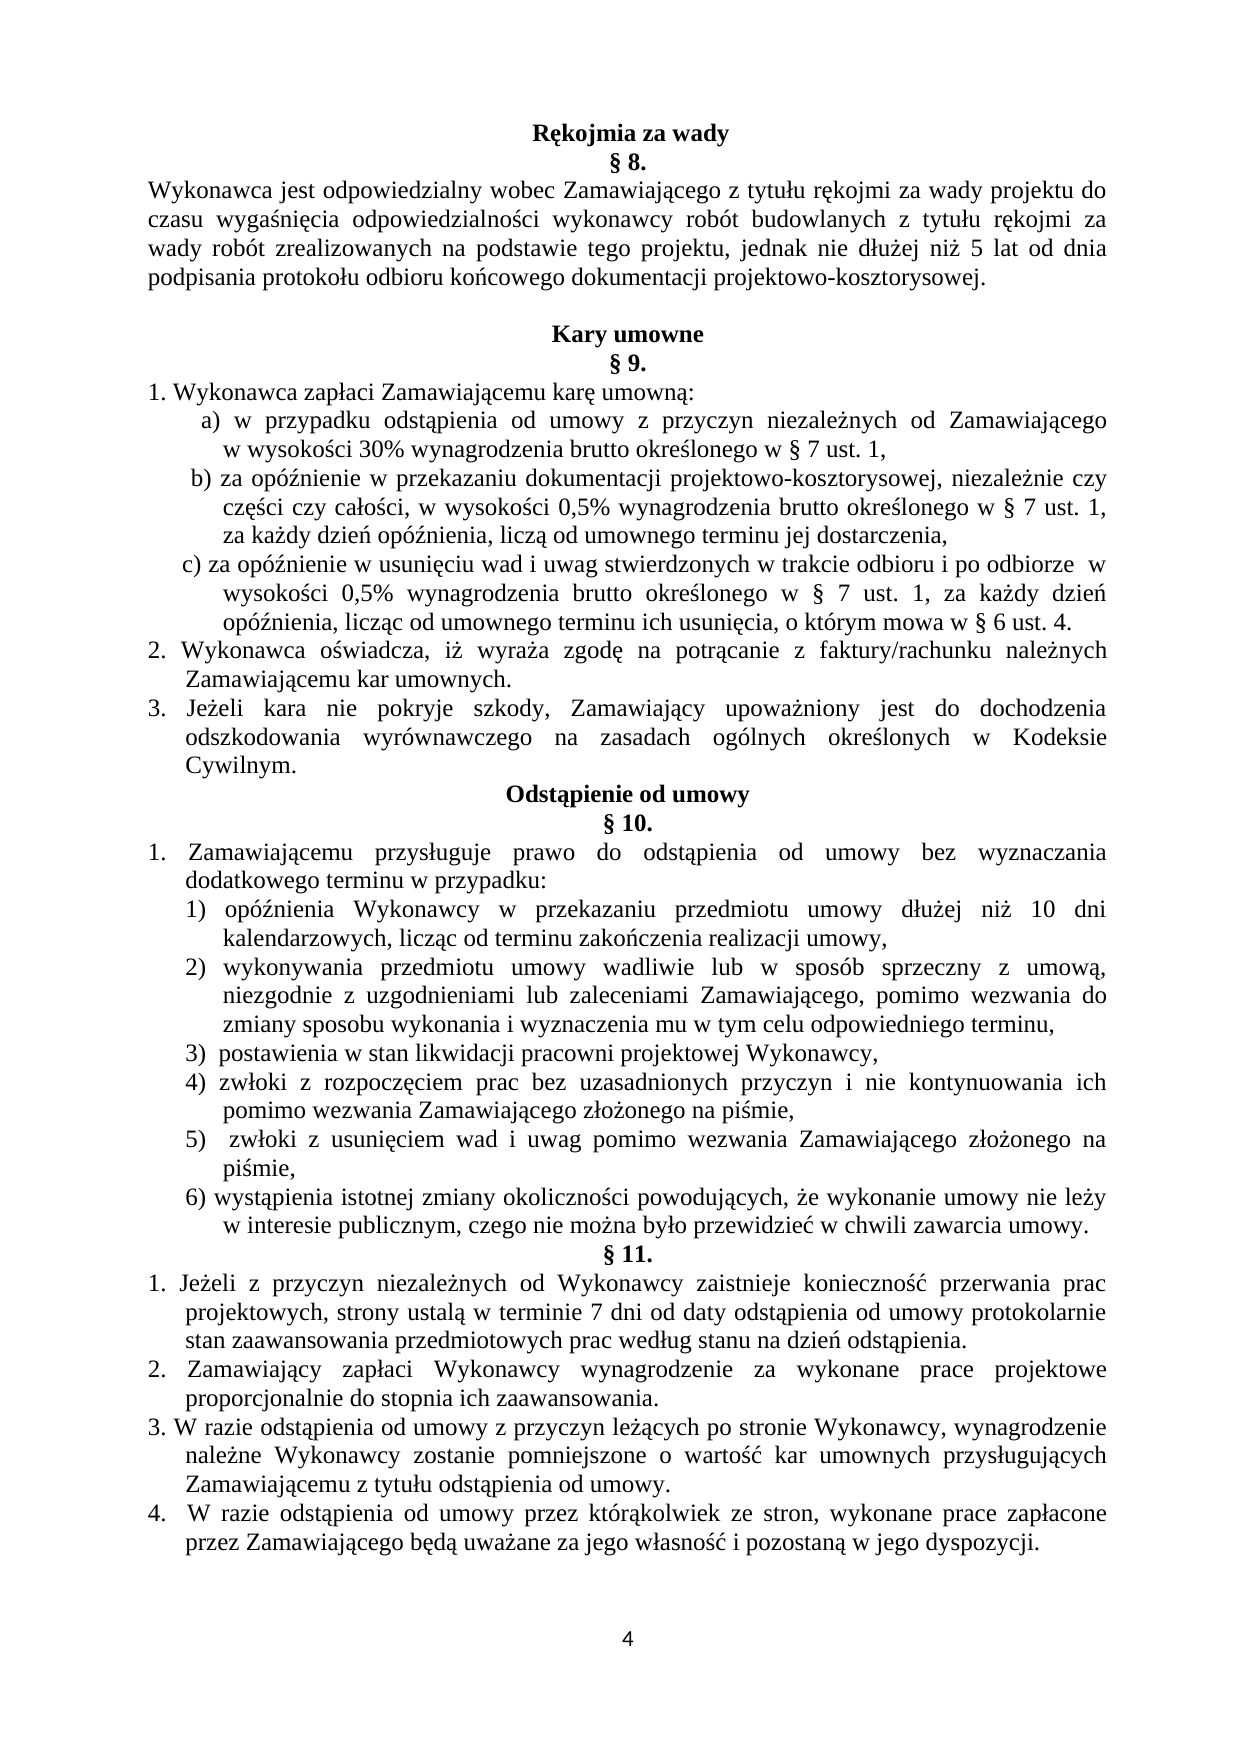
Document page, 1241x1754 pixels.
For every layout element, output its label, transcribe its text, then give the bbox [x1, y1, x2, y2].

text 1. Jeżeli z przyczyn niezależnych od Wykonawcy zaistnieje konieczność przerwania prac projektowych, strony ustalą w terminie 7 dni od daty odstąpienia od umowy protokolarnie stan zaawansowania przedmiotowych prac według stanu na dzień odstąpienia. [148, 1268, 1107, 1354]
text § 10. [148, 808, 1107, 837]
text 2. Wykonawca oświadcza, iż wyraża zgodę na potrącanie z faktury/rachunku należnych Zamawiającemu kar umownych. [148, 636, 1107, 693]
text 1) opóźnienia Wykonawcy w przekazaniu przedmiotu umowy dłużej niż 10 dni kalendarzowych, licząc od terminu zakończenia realizacji umowy, [185, 894, 1107, 952]
text Odstąpienie od umowy [148, 779, 1107, 808]
text 3) postawienia w stan likwidacji pracowni projektowej Wykonawcy, [185, 1038, 1107, 1067]
text 4. W razie odstąpienia od umowy przez którąkolwiek ze stron, wykonane prace zapłacone przez Zamawiającego będą uważane za jego własność i pozostaną w jego dyspozycji. [148, 1498, 1107, 1556]
text 1. Wykonawca zapłaci Zamawiającemu karę umowną: [148, 377, 1107, 406]
text b) za opóźnienie w przekazaniu dokumentacji projektowo-kosztorysowej, niezależnie czy części czy całości, w wysokości 0,5% wynagrodzenia brutto określonego w § 7 ust. 1, za każdy dzień opóźnienia, liczą od umownego terminu jej dostarczenia, [148, 463, 1107, 549]
text 1. Zamawiającemu przysługuje prawo do odstąpienia od umowy bez wyznaczania dodatkowego terminu w przypadku: [148, 837, 1107, 894]
text § 8. [148, 147, 1107, 176]
text 6) wystąpienia istotnej zmiany okoliczności powodujących, że wykonanie umowy nie leży w interesie publicznym, czego nie można było przewidzieć w chwili zawarcia umowy. [185, 1182, 1107, 1239]
text 3. W razie odstąpienia od umowy z przyczyn leżących po stronie Wykonawcy, wynagrodzenie należne Wykonawcy zostanie pomniejszone o wartość kar umownych przysługujących Zamawiającemu z tytułu odstąpienia od umowy. [148, 1412, 1107, 1498]
text 3. Jeżeli kara nie pokryje szkody, Zamawiający upoważniony jest do dochodzenia odszkodowania wyrównawczego na zasadach ogólnych określonych w Kodeksie Cywilnym. [148, 693, 1107, 779]
text 2) wykonywania przedmiotu umowy wadliwie lub w sposób sprzeczny z umową, niezgodnie z uzgodnieniami lub zaleceniami Zamawiającego, pomimo wezwania do zmiany sposobu wykonania i wyznaczenia mu w tym celu odpowiedniego terminu, [185, 952, 1107, 1038]
text 5) zwłoki z usunięciem wad i uwag pomimo wezwania Zamawiającego złożonego na piśmie, [185, 1124, 1107, 1182]
text Kary umowne [148, 319, 1107, 348]
text 4) zwłoki z rozpoczęciem prac bez uzasadnionych przyczyn i nie kontynuowania ich pomimo wezwania Zamawiającego złożonego na piśmie, [185, 1067, 1107, 1124]
text 2. Zamawiający zapłaci Wykonawcy wynagrodzenie za wykonane prace projektowe proporcjonalnie do stopnia ich zaawansowania. [148, 1354, 1107, 1412]
text Wykonawca jest odpowiedzialny wobec Zamawiającego z tytułu rękojmi za wady projektu do czasu wygaśnięcia odpowiedzialności wykonawcy robót budowlanych z tytułu rękojmi za wady robót zrealizowanych na podstawie tego projektu, jednak nie dłużej niż 5 lat od dnia podpisania protokołu odbioru końcowego dokumentacji projektowo-kosztorysowej. [148, 176, 1107, 291]
text a) w przypadku odstąpienia od umowy z przyczyn niezależnych od Zamawiającego w wysokości 30% wynagrodzenia brutto określonego w § 7 ust. 1, [148, 406, 1107, 463]
text § 9. [148, 348, 1107, 377]
text c) za opóźnienie w usunięciu wad i uwag stwierdzonych w trakcie odbioru i po odbiorze w wysokości 0,5% wynagrodzenia brutto określonego w § 7 ust. 1, za każdy dzień opóźnienia, licząc od umownego terminu ich usunięcia, o którym mowa w § 6 ust. 4. [148, 549, 1107, 636]
text Rękojmia za wady [148, 118, 1107, 147]
text § 11. [148, 1239, 1107, 1268]
